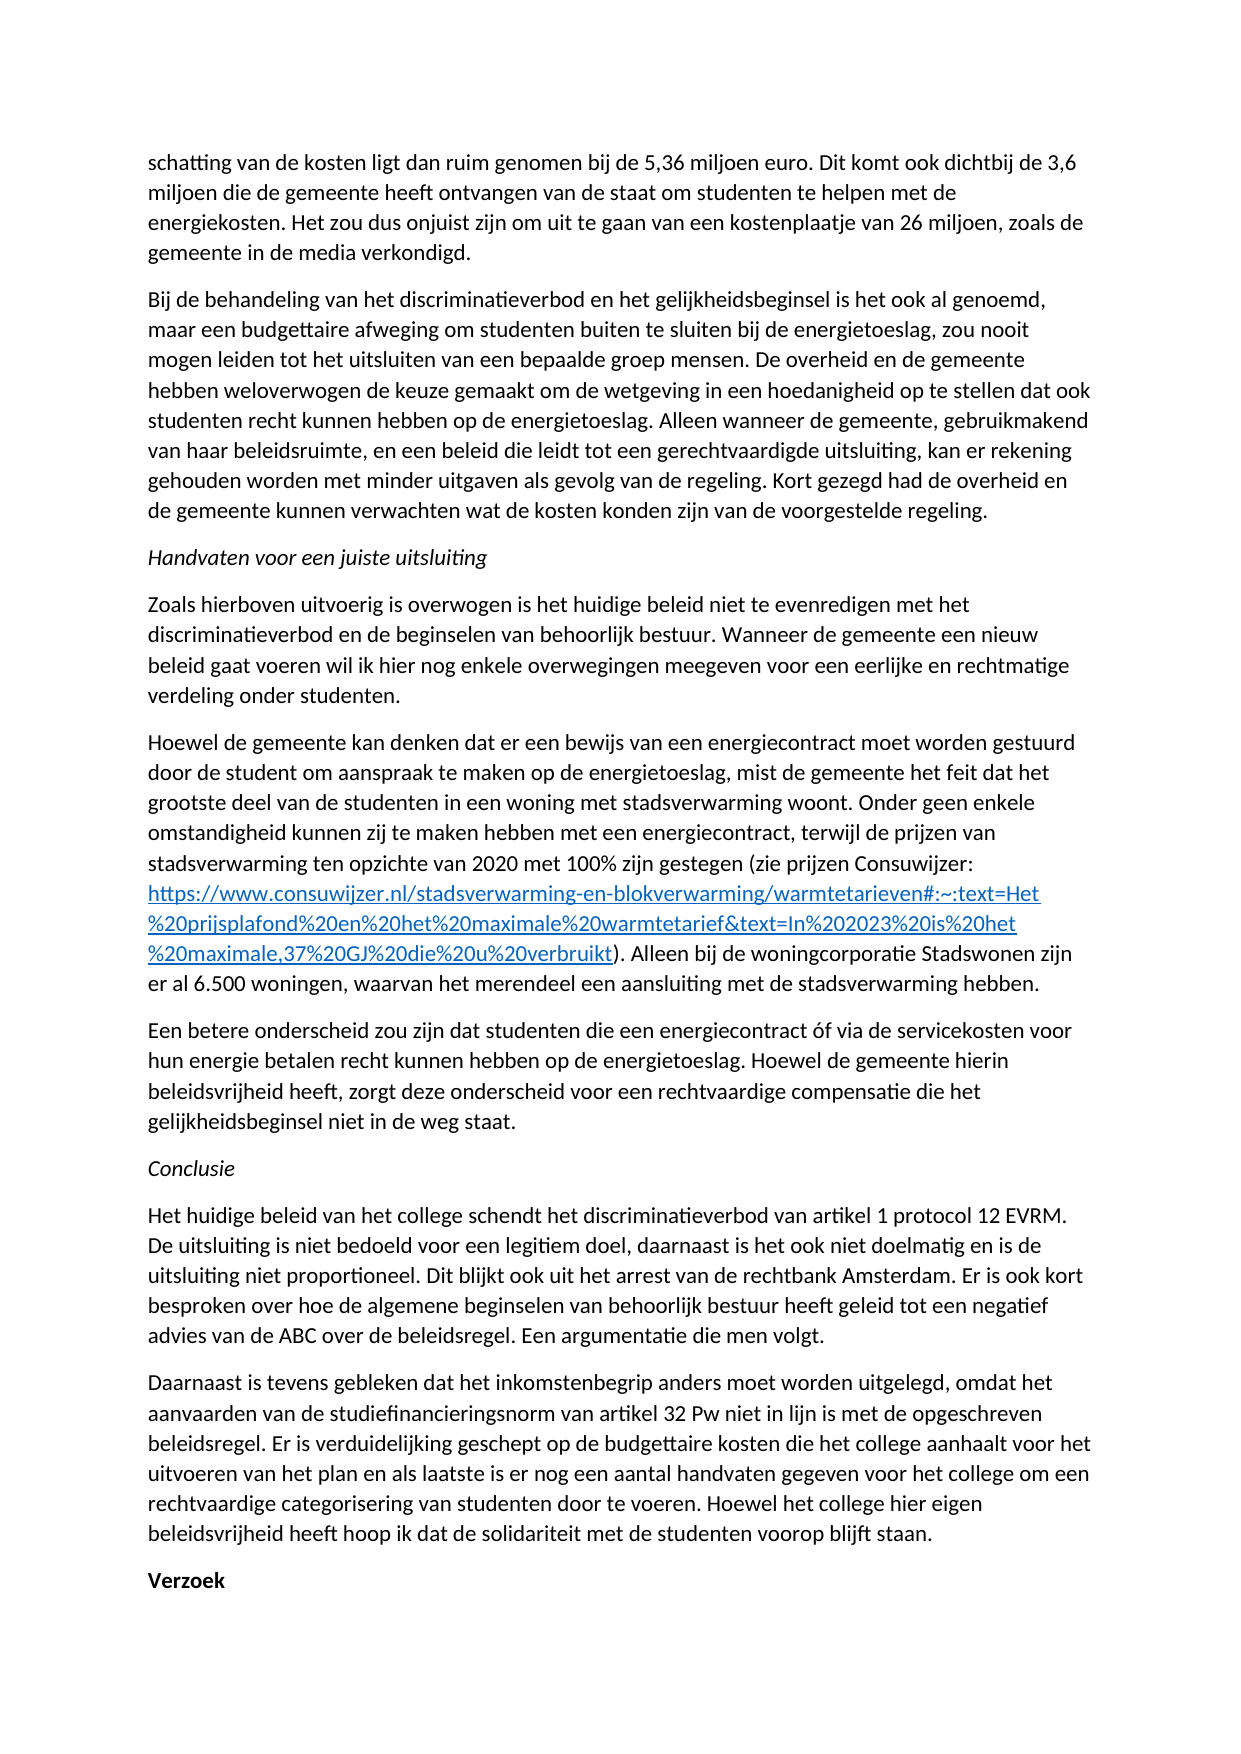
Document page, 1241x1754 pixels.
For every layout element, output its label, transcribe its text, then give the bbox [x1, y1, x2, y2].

text Zoals hierboven uitvoerig is overwogen is het huidige beleid niet te evenredigen met het discriminatieverbod en de beginselen van behoorlijk bestuur. Wanneer de gemeente een nieuw beleid gaat voeren wil ik hier nog enkele overwegingen meegeven voor een eerlijke en rechtmatige verdeling onder studenten. [148, 590, 1093, 709]
text Hoewel de gemeente kan denken dat er een bewijs van een energiecontract moet worden gestuurd door de student om aanspraak te maken op de energietoeslag, mist de gemeente het feit dat het grootste deel van de studenten in een woning met stadsverwarming woont. Onder geen enkele omstandigheid kunnen zij te maken hebben met een energiecontract, terwijl de prijzen van stadsverwarming ten opzichte van 2020 met 100% zijn gestegen (zie prijzen Consuwijzer: https://www.consuwijzer.nl/stadsverwarming-en-blokverwarming/warmtetarieven#:~:text=Het%20prijsplafond%20en%20het%20maximale%20warmtetarief&text=In%202023%20is%20het%20maximale,37%20GJ%20die%20u%20verbruikt). Alleen bij de woningcorporatie Stadswonen zijn er al 6.500 woningen, waarvan het merendeel een aansluiting met de stadsverwarming hebben. [148, 728, 1093, 997]
text Een betere onderscheid zou zijn dat studenten die een energiecontract óf via de servicekosten voor hun energie betalen recht kunnen hebben op de energietoeslag. Hoewel de gemeente hierin beleidsvrijheid heeft, zorgt deze onderscheid voor een rechtvaardige compensatie die het gelijkheidsbeginsel niet in de weg staat. [148, 1016, 1093, 1135]
text Verzoek [148, 1566, 1093, 1594]
text Handvaten voor een juiste uitsluiting [148, 543, 1093, 571]
text Het huidige beleid van het college schendt het discriminatieverbod van artikel 1 protocol 12 EVRM. De uitsluiting is niet bedoeld voor een legitiem doel, daarnaast is het ook niet doelmatig en is de uitsluiting niet proportioneel. Dit blijkt ook uit het arrest van de rechtbank Amsterdam. Er is ook kort besproken over hoe de algemene beginselen van behoorlijk bestuur heeft geleid tot een negatief advies van de ABC over de beleidsregel. Een argumentatie die men volgt. [148, 1201, 1093, 1349]
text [148, 148, 1093, 266]
text Conclusie [148, 1154, 1093, 1182]
text Daarnaast is tevens gebleken dat het inkomstenbegrip anders moet worden uitgelegd, omdat het aanvaarden van de studiefinancieringsnorm van artikel 32 Pw niet in lijn is met de opgeschreven beleidsregel. Er is verduidelijking geschept op de budgettaire kosten die het college aanhaalt voor het uitvoeren van het plan en als laatste is er nog een aantal handvaten gegeven voor het college om een rechtvaardige categorisering van studenten door te voeren. Hoewel het college hier eigen beleidsvrijheid heeft hoop ik dat de solidariteit met de studenten voorop blijft staan. [148, 1368, 1093, 1547]
text Bij de behandeling van het discriminatieverbod en het gelijkheidsbeginsel is het ook al genoemd, maar een budgettaire afweging om studenten buiten te sluiten bij de energietoeslag, zou nooit mogen leiden tot het uitsluiten van een bepaalde groep mensen. De overheid en de gemeente hebben weloverwogen de keuze gemaakt om de wetgeving in een hoedanigheid op te stellen dat ook studenten recht kunnen hebben op de energietoeslag. Alleen wanneer de gemeente, gebruikmakend van haar beleidsruimte, en een beleid die leidt tot een gerechtvaardigde uitsluiting, kan er rekening gehouden worden met minder uitgaven als gevolg van de regeling. Kort gezegd had de overheid en de gemeente kunnen verwachten wat de kosten konden zijn van de voorgestelde regeling. [148, 285, 1093, 524]
